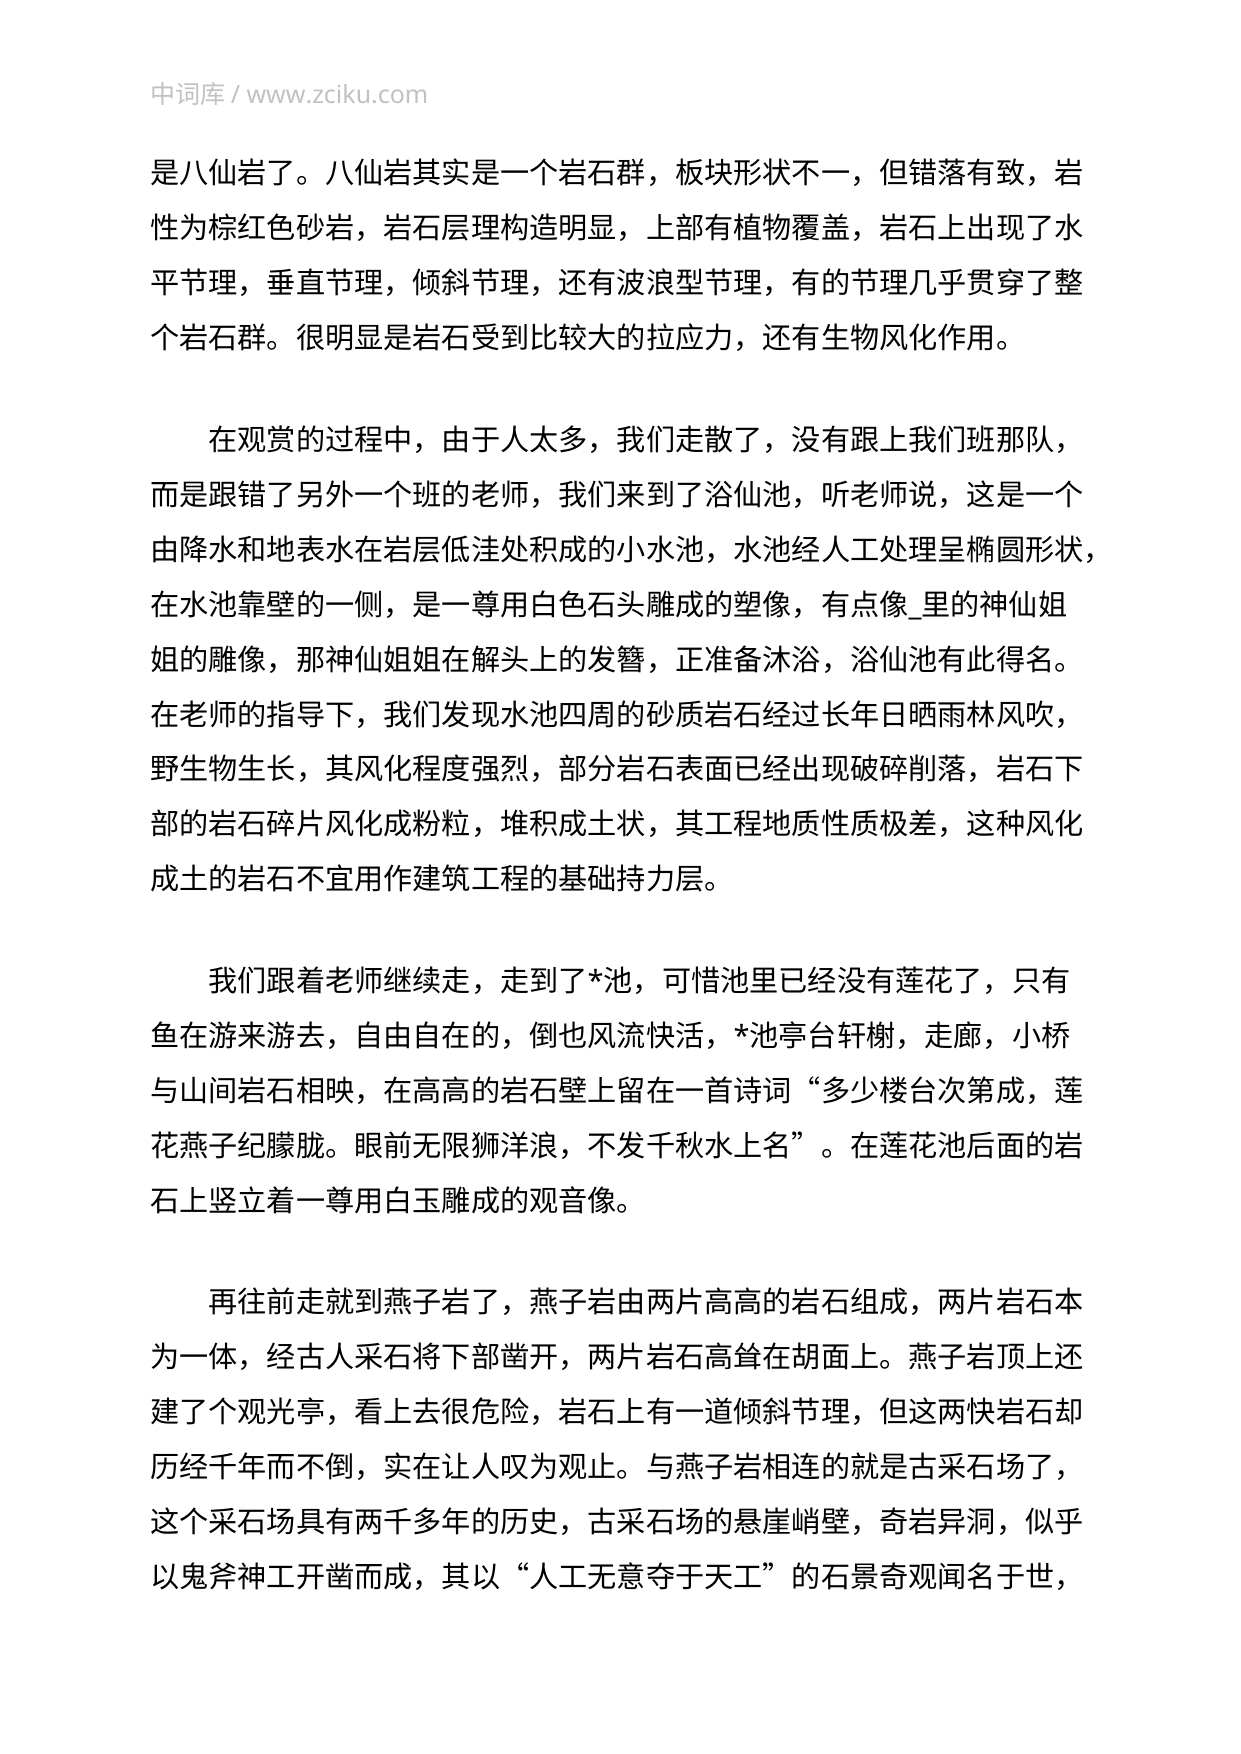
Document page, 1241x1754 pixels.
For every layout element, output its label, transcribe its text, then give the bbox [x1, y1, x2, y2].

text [150, 1279, 1090, 1596]
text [150, 150, 1090, 357]
text 在观赏的过程中，由于人太多，我们走散了，没有跟上我们班那队，而是跟错了另外一个班的老师，我们来到了浴仙池，听老师说，这是一个由降水和地表水在岩层低洼处积成的小水池，水池经人工处理呈椭圆形状，在水池靠壁的一侧，是一尊用白色石头雕成的塑像，有点像_里的神仙姐姐的雕像，那神仙姐姐在解头上的发簪，正准备沐浴，浴仙池有此得名。在老师的指导下，我们发现水池四周的砂质岩石经过长年日晒雨林风吹，野生物生长，其风化程度强烈，部分岩石表面已经出现破碎削落，岩石下部的岩石碎片风化成粉粒，堆积成土状，其工程地质性质极差，这种风化成土的岩石不宜用作建筑工程的基础持力层。 [150, 416, 1090, 898]
text 我们跟着老师继续走，走到了*池，可惜池里已经没有莲花了，只有鱼在游来游去，自由自在的，倒也风流快活，*池亭台轩榭，走廊，小桥与山间岩石相映，在高高的岩石壁上留在一首诗词“多少楼台次第成，莲花燕子纪朦胧。眼前无限狮洋浪，不发千秋水上名”。在莲花池后面的岩石上竖立着一尊用白玉雕成的观音像。 [150, 957, 1090, 1219]
